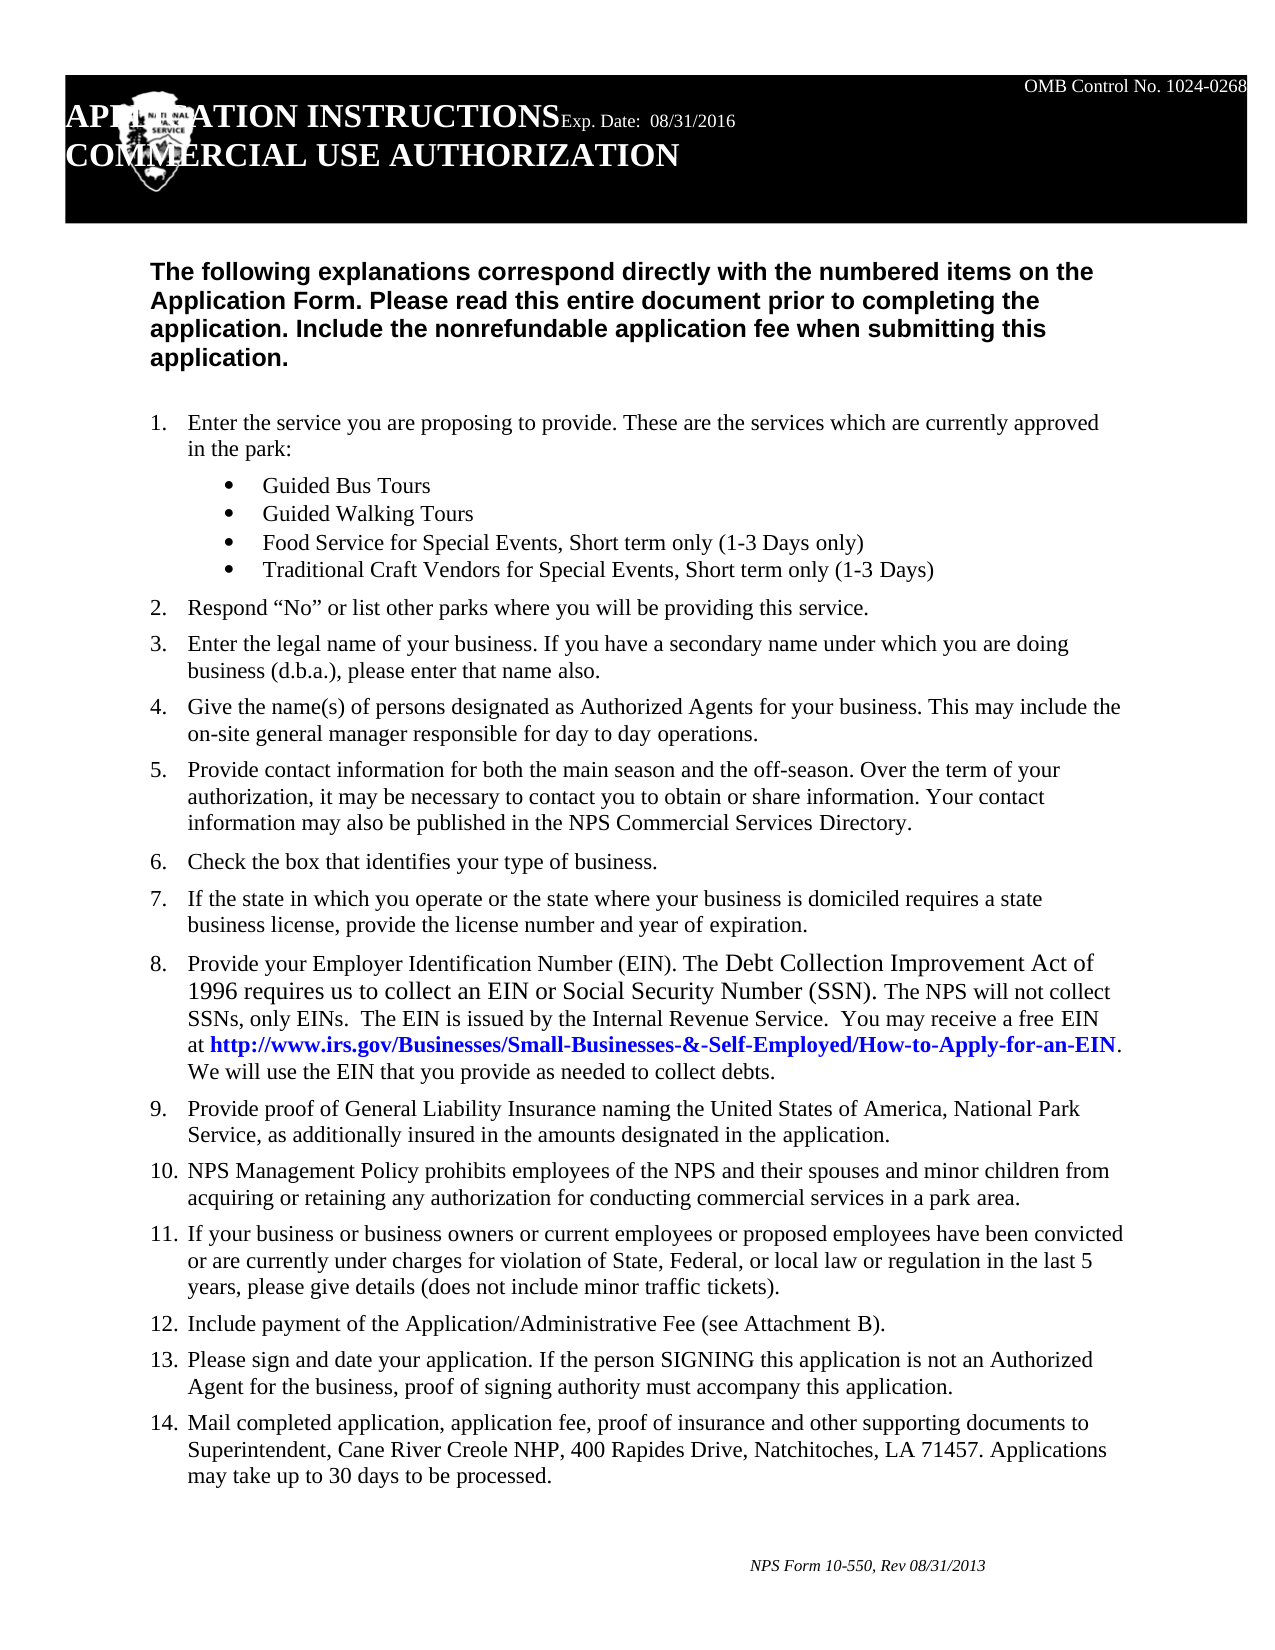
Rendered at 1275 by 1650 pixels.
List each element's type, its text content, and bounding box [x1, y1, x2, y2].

list Include payment of the Application/Administrative Fee (see Attachment B). [150, 1310, 1239, 1336]
list Guided Walking Tours [225, 499, 1239, 527]
list Give the name(s) of persons designated as Authorized Agents for your business. This may include the on-site general manager responsible for day to day operations. [150, 693, 1122, 746]
list Provide your Employer Identification Number (EIN). The Debt Collection Improvement Act of 1996 requires us to collect an EIN or Social Security Number (SSN). The NPS will not collect SSNs, only EINs. The EIN is issued by the Internal Revenue Service. You may receive a free EIN [150, 948, 1117, 1032]
list Enter the legal name of your business. If you have a secondary name under which you are doing business (d.b.a.), please enter that name also. [150, 631, 1076, 683]
list Please sign and date your application. If the person SIGNING this application is not an Authorized Agent for the business, proof of signing authority must accompany this application. [150, 1347, 1100, 1399]
list Respond “No” or list other parks where you will be providing this service. [150, 594, 1239, 620]
text at http://www.irs.gov/Businesses/Small-Businesses-&-Self-Employed/How-to-Apply-for-an-EIN. We will use the EIN that you provide as needed to collect debts. [187, 1032, 1124, 1084]
list Check the box that identifies your type of business. [150, 848, 1239, 874]
list Provide contact information for both the main season and the off-season. Over the term of your authorization, it may be necessary to contact you to obtain or share information. Your contact information may also be published in the NPS Commercial Services Directory. [150, 756, 1067, 835]
list If your business or business owners or current employees or proposed employees have been convicted or are currently under charges for violation of State, Federal, or local law or regulation in the last 5 years, please give details (does not include minor traffic tickets). [150, 1221, 1124, 1299]
picture [186, 146, 196, 164]
list Food Service for Special Events, Short term only (1-3 Days only) [225, 527, 1239, 556]
list Guided Bus Tours [225, 471, 1239, 499]
list Enter the service you are proposing to provide. These are the services which are currently approved in the park: [150, 408, 1106, 461]
picture [114, 90, 196, 193]
list Traditional Craft Vendors for Special Events, Short term only (1-3 Days) [225, 556, 1239, 583]
list Mail completed application, application fee, proof of insurance and other supporting documents to Superintendent, Cane River Creole NHP, 400 Rapides Drive, Natchitoches, LA 71457. Applications may take up to 30 days to be processed. [150, 1409, 1108, 1488]
list If the state in which you operate or the state where your business is domiciled requires a state business license, provide the license number and year of expiration. [150, 885, 1044, 937]
subtitle The following explanations correspond directly with the numbered items on the Application Form. Please read this entire document prior to completing the application. Include the nonrefundable application fee when submitting this application. [150, 257, 1097, 372]
list Provide proof of General Liability Insurance naming the United States of America, National Park Service, as additionally insured in the amounts designated in the application. [150, 1095, 1081, 1147]
picture [118, 107, 123, 117]
list NPS Management Policy prohibits employees of the NPS and their spouses and minor children from acquiring or retaining any authorization for conducting commercial services in a park area. [150, 1158, 1111, 1210]
